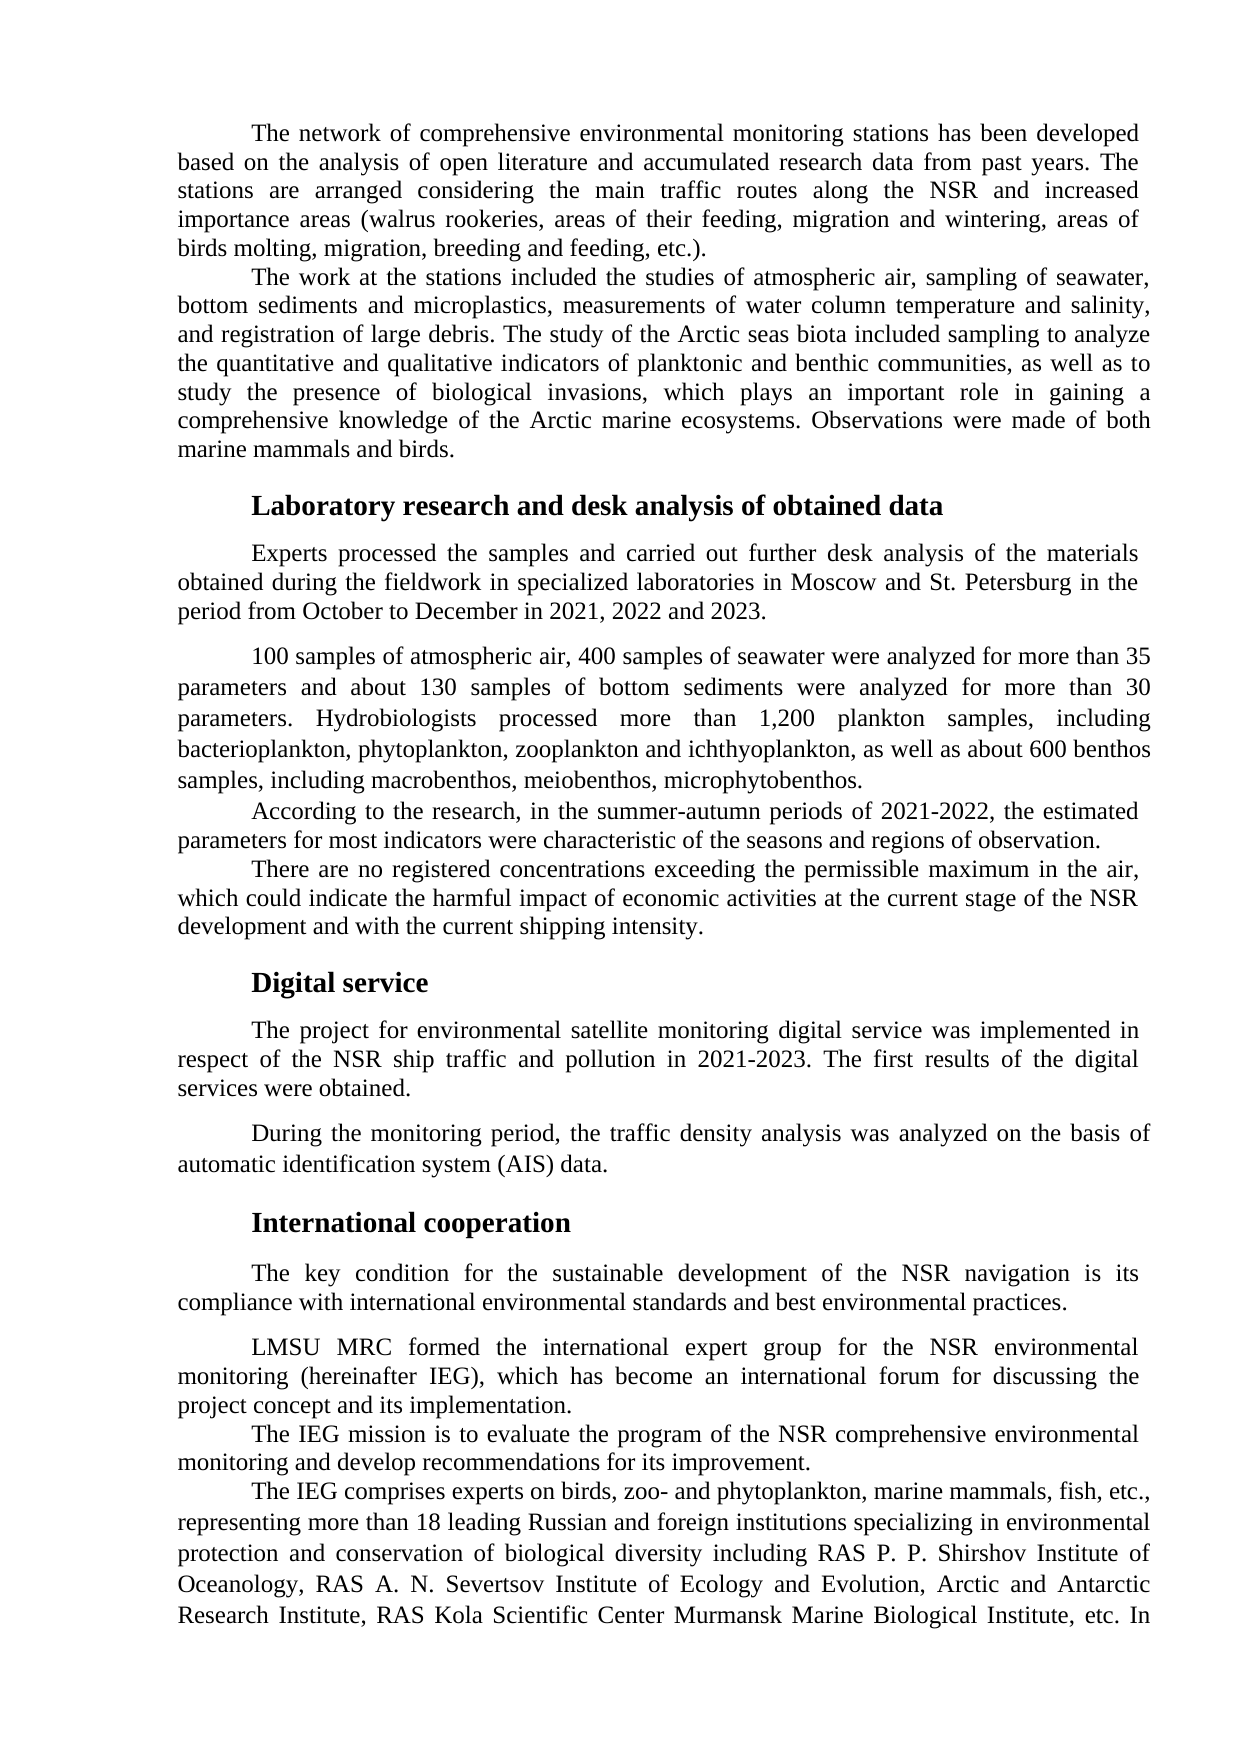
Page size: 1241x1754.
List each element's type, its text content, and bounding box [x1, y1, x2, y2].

text The network of comprehensive environmental monitoring stations has been developed based on the analysis of open literature and accumulated research data from past years. The stations are arranged considering the main traffic routes along the NSR and increased importance areas (walrus rookeries, areas of their feeding, migration and wintering, areas of birds molting, migration, breeding and feeding, etc.). [177, 118, 1140, 262]
text Digital service [177, 965, 1152, 999]
text During the monitoring period, the traffic density analysis was analyzed on the basis of automatic identification system (AIS) data. [177, 1118, 1152, 1178]
text The key condition for the sustainable development of the NSR navigation is its compliance with international environmental standards and best environmental practices. [177, 1258, 1140, 1316]
text The IEG mission is to evaluate the program of the NSR comprehensive environmental monitoring and develop recommendations for its improvement. [177, 1419, 1140, 1476]
text LMSU MRC formed the international expert group for the NSR environmental monitoring (hereinafter IEG), which has become an international forum for discussing the project concept and its implementation. [177, 1332, 1140, 1419]
text International cooperation [177, 1205, 1152, 1239]
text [177, 1476, 1152, 1629]
text The project for environmental satellite monitoring digital service was implemented in respect of the NSR ship traffic and pollution in 2021-2023. The first results of the digital services were obtained. [177, 1015, 1140, 1102]
text According to the research, in the summer-autumn periods of 2021-2022, the estimated parameters for most indicators were characteristic of the seasons and regions of observation. [177, 796, 1140, 854]
text 100 samples of atmospheric air, 400 samples of seawater were analyzed for more than 35 parameters and about 130 samples of bottom sediments were analyzed for more than 30 parameters. Hydrobiologists processed more than 1,200 plankton samples, including bacterioplankton, phytoplankton, zooplankton and ichthyoplankton, as well as about 600 benthos samples, including macrobenthos, meiobenthos, microphytobenthos. [177, 641, 1152, 794]
text The work at the stations included the studies of atmospheric air, sampling of seawater, bottom sediments and microplastics, measurements of water column temperature and salinity, and registration of large debris. The study of the Arctic seas biota included sampling to analyze the quantitative and qualitative indicators of planktonic and benthic communities, as well as to study the presence of biological invasions, which plays an important role in gaining a comprehensive knowledge of the Arctic marine ecosystems. Observations were made of both marine mammals and birds. [177, 262, 1152, 463]
text Laboratory research and desk analysis of obtained data [177, 488, 1140, 522]
text There are no registered concentrations exceeding the permissible maximum in the air, which could indicate the harmful impact of economic activities at the current stage of the NSR development and with the current shipping intensity. [177, 854, 1140, 940]
text Experts processed the samples and carried out further desk analysis of the materials obtained during the fieldwork in specialized laboratories in Moscow and St. Petersburg in the period from October to December in 2021, 2022 and 2023. [177, 538, 1140, 624]
